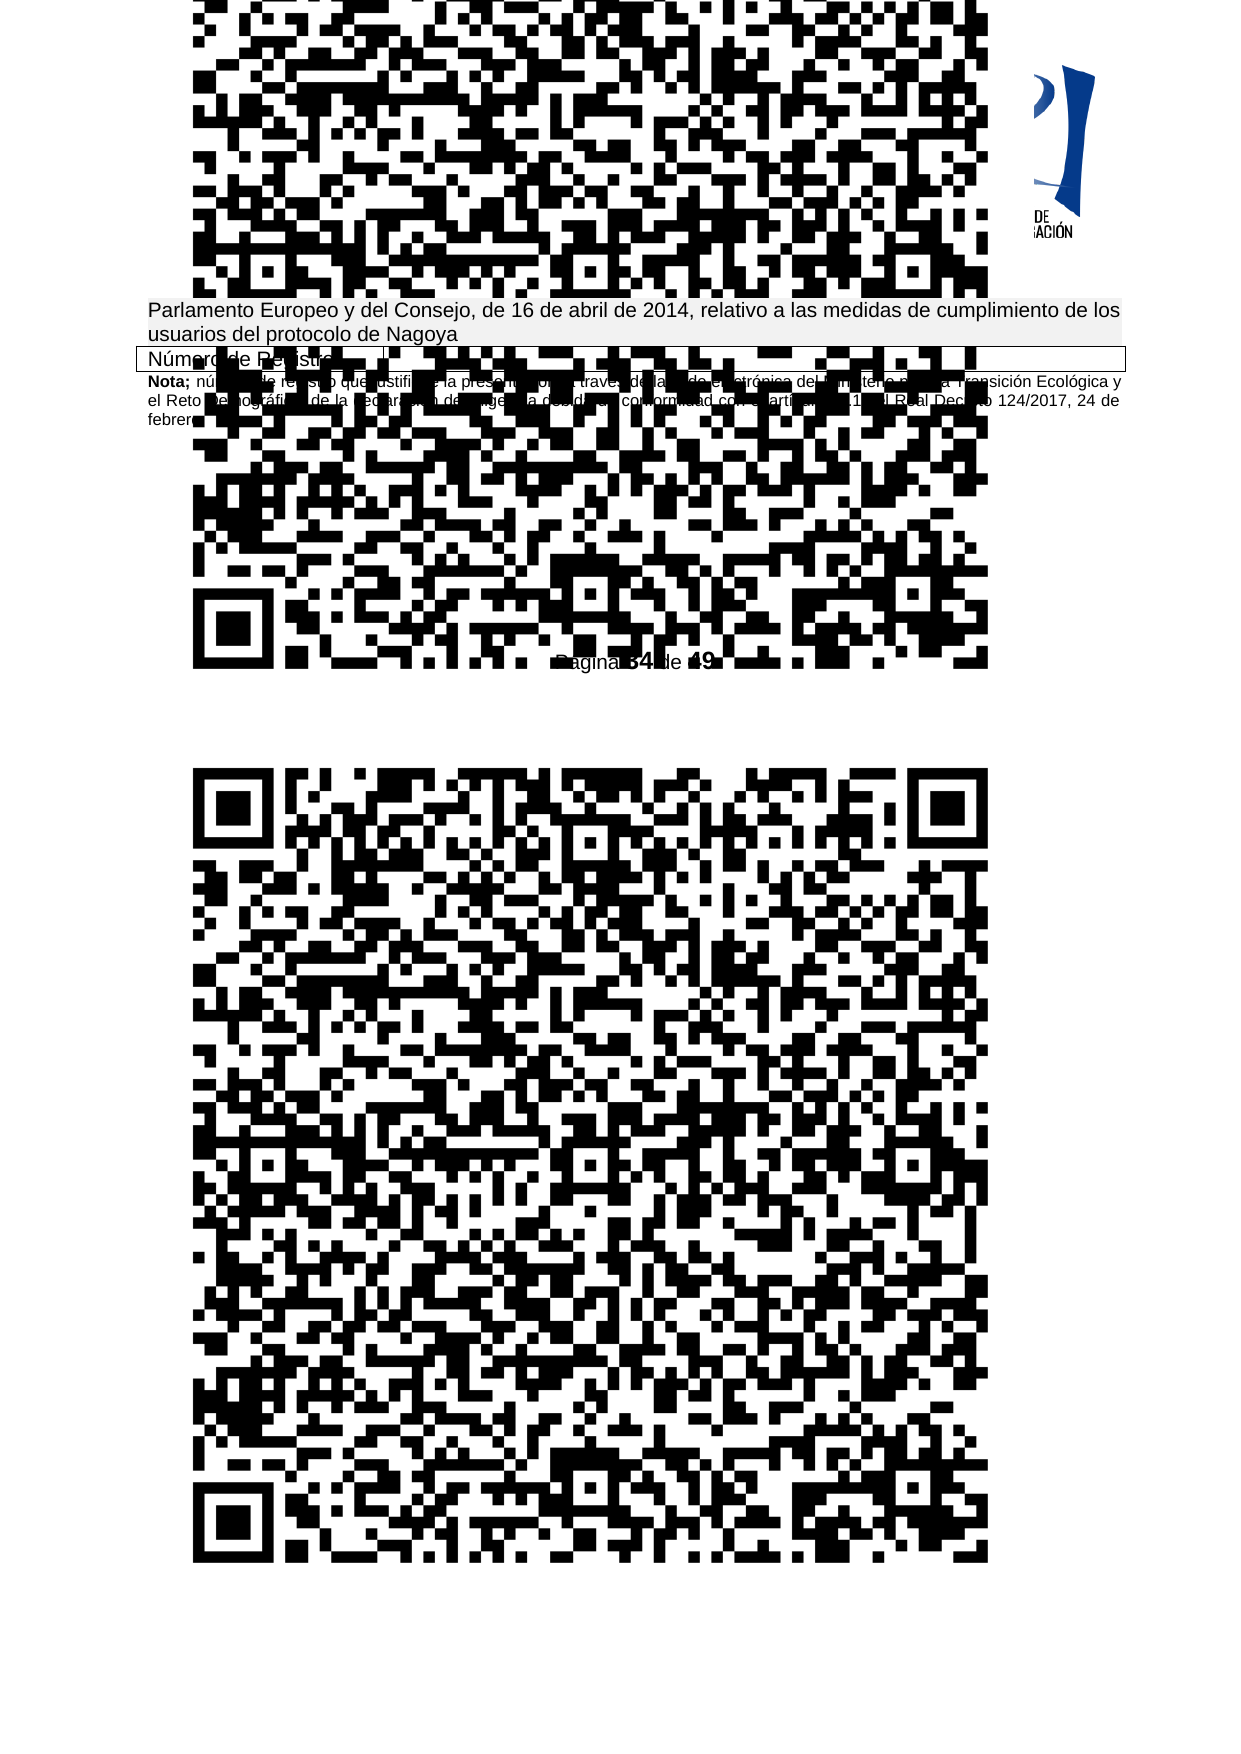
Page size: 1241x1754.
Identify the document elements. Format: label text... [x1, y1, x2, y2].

table_header [384, 347, 1125, 371]
picture [147, 417, 1034, 715]
text Nota; número de registro que justifique la presentación, a través de la sede electrónica del Ministerio para la Transición Ecológica y el Reto Demográfico, de la declaración de diligencia debida de conformidad con el artículo 14.1 del Real Decreto 124/2017, 24 de febrero [148, 372, 1122, 429]
picture [147, 0, 1095, 346]
table_header Número de Registro: [137, 347, 383, 371]
picture [147, 722, 1034, 1609]
text Rellenar solo en Proyectos que utilicen recursos genéticos españoles o extranjeros y conocimientos tradicionales asociados a los recursos genéticos, cubiertos por el Reglamento (UE) nº 511/2014 del Parlamento Europeo y del Consejo, de 16 de abril de 2014, relativo a las medidas de cumplimiento de los usuarios del protocolo de Nagoya [148, 298, 1122, 346]
